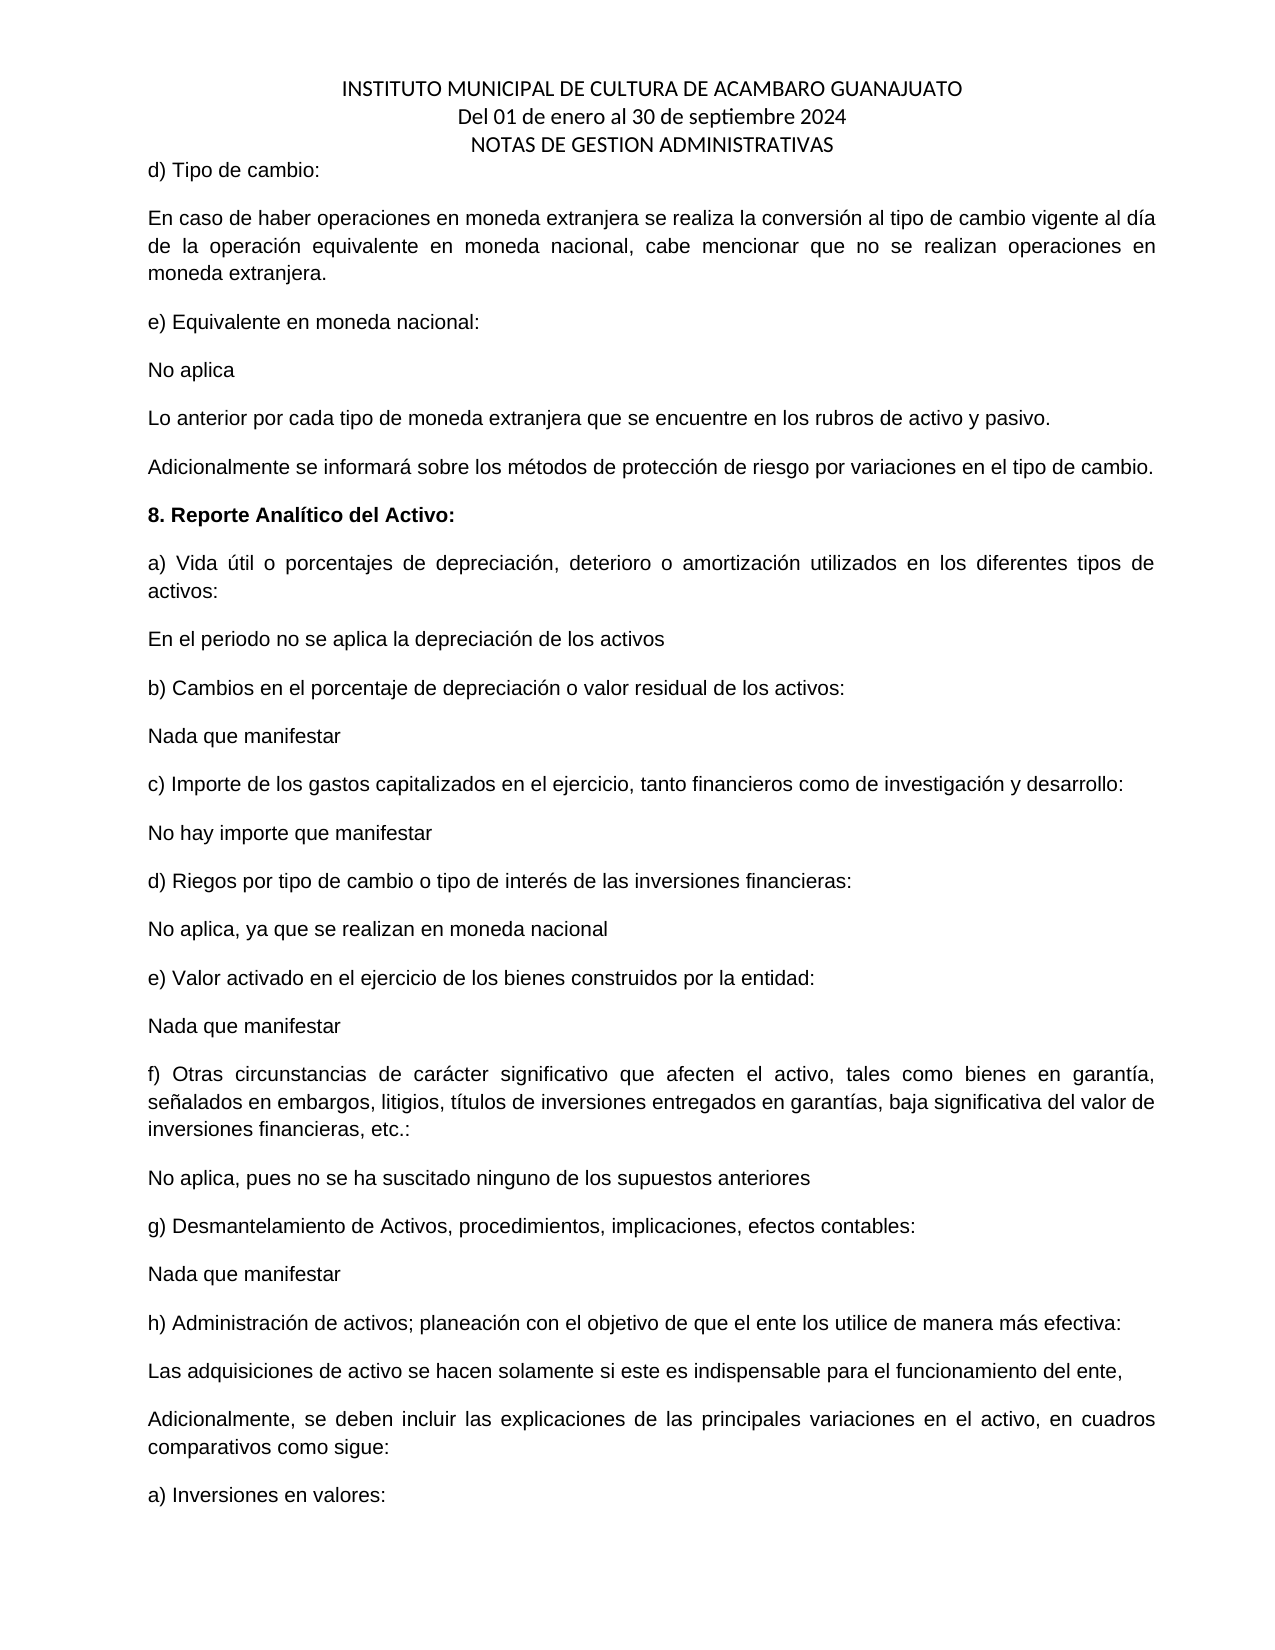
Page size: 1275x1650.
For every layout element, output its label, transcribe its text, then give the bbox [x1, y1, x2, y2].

text h) Administración de activos; planeación con el objetivo de que el ente los utilice de manera más efectiva: [148, 1310, 1157, 1334]
text d) Tipo de cambio: [148, 158, 1157, 182]
text Adicionalmente se informará sobre los métodos de protección de riesgo por variaciones en el tipo de cambio. [148, 454, 1157, 478]
text d) Riegos por tipo de cambio o tipo de interés de las inversiones financieras: [148, 869, 1157, 893]
text e) Valor activado en el ejercicio de los bienes construidos por la entidad: [148, 965, 1157, 989]
text Lo anterior por cada tipo de moneda extranjera que se encuentre en los rubros de activo y pasivo. [148, 406, 1157, 430]
text g) Desmantelamiento de Activos, procedimientos, implicaciones, efectos contables: [148, 1214, 1157, 1238]
text e) Equivalente en moneda nacional: [148, 309, 1157, 333]
text f) Otras circunstancias de carácter significativo que afecten el activo, tales como bienes en garantía, señalados en embargos, litigios, títulos de inversiones entregados en garantías, baja significativa del valor de inversiones financieras, etc.: [148, 1062, 1157, 1141]
text c) Importe de los gastos capitalizados en el ejercicio, tanto financieros como de investigación y desarrollo: [148, 772, 1157, 796]
text En caso de haber operaciones en moneda extranjera se realiza la conversión al tipo de cambio vigente al día de la operación equivalente en moneda nacional, cabe mencionar que no se realizan operaciones en moneda extranjera. [148, 206, 1157, 285]
text No aplica [148, 358, 1157, 382]
text No aplica, pues no se ha suscitado ninguno de los supuestos anteriores [148, 1165, 1157, 1189]
text b) Cambios en el porcentaje de depreciación o valor residual de los activos: [148, 675, 1157, 699]
text Las adquisiciones de activo se hacen solamente si este es indispensable para el funcionamiento del ente, [148, 1359, 1157, 1383]
text a) Vida útil o porcentajes de depreciación, deterioro o amortización utilizados en los diferentes tipos de activos: [148, 551, 1157, 603]
text En el periodo no se aplica la depreciación de los activos [148, 627, 1157, 651]
text 8. Reporte Analítico del Activo: [148, 503, 1157, 527]
text a) Inversiones en valores: [148, 1483, 1157, 1507]
text Nada que manifestar [148, 1262, 1157, 1286]
text No hay importe que manifestar [148, 820, 1157, 844]
text Nada que manifestar [148, 1014, 1157, 1038]
text No aplica, ya que se realizan en moneda nacional [148, 917, 1157, 941]
text Adicionalmente, se deben incluir las explicaciones de las principales variaciones en el activo, en cuadros comparativos como sigue: [148, 1407, 1157, 1458]
text Nada que manifestar [148, 724, 1157, 748]
